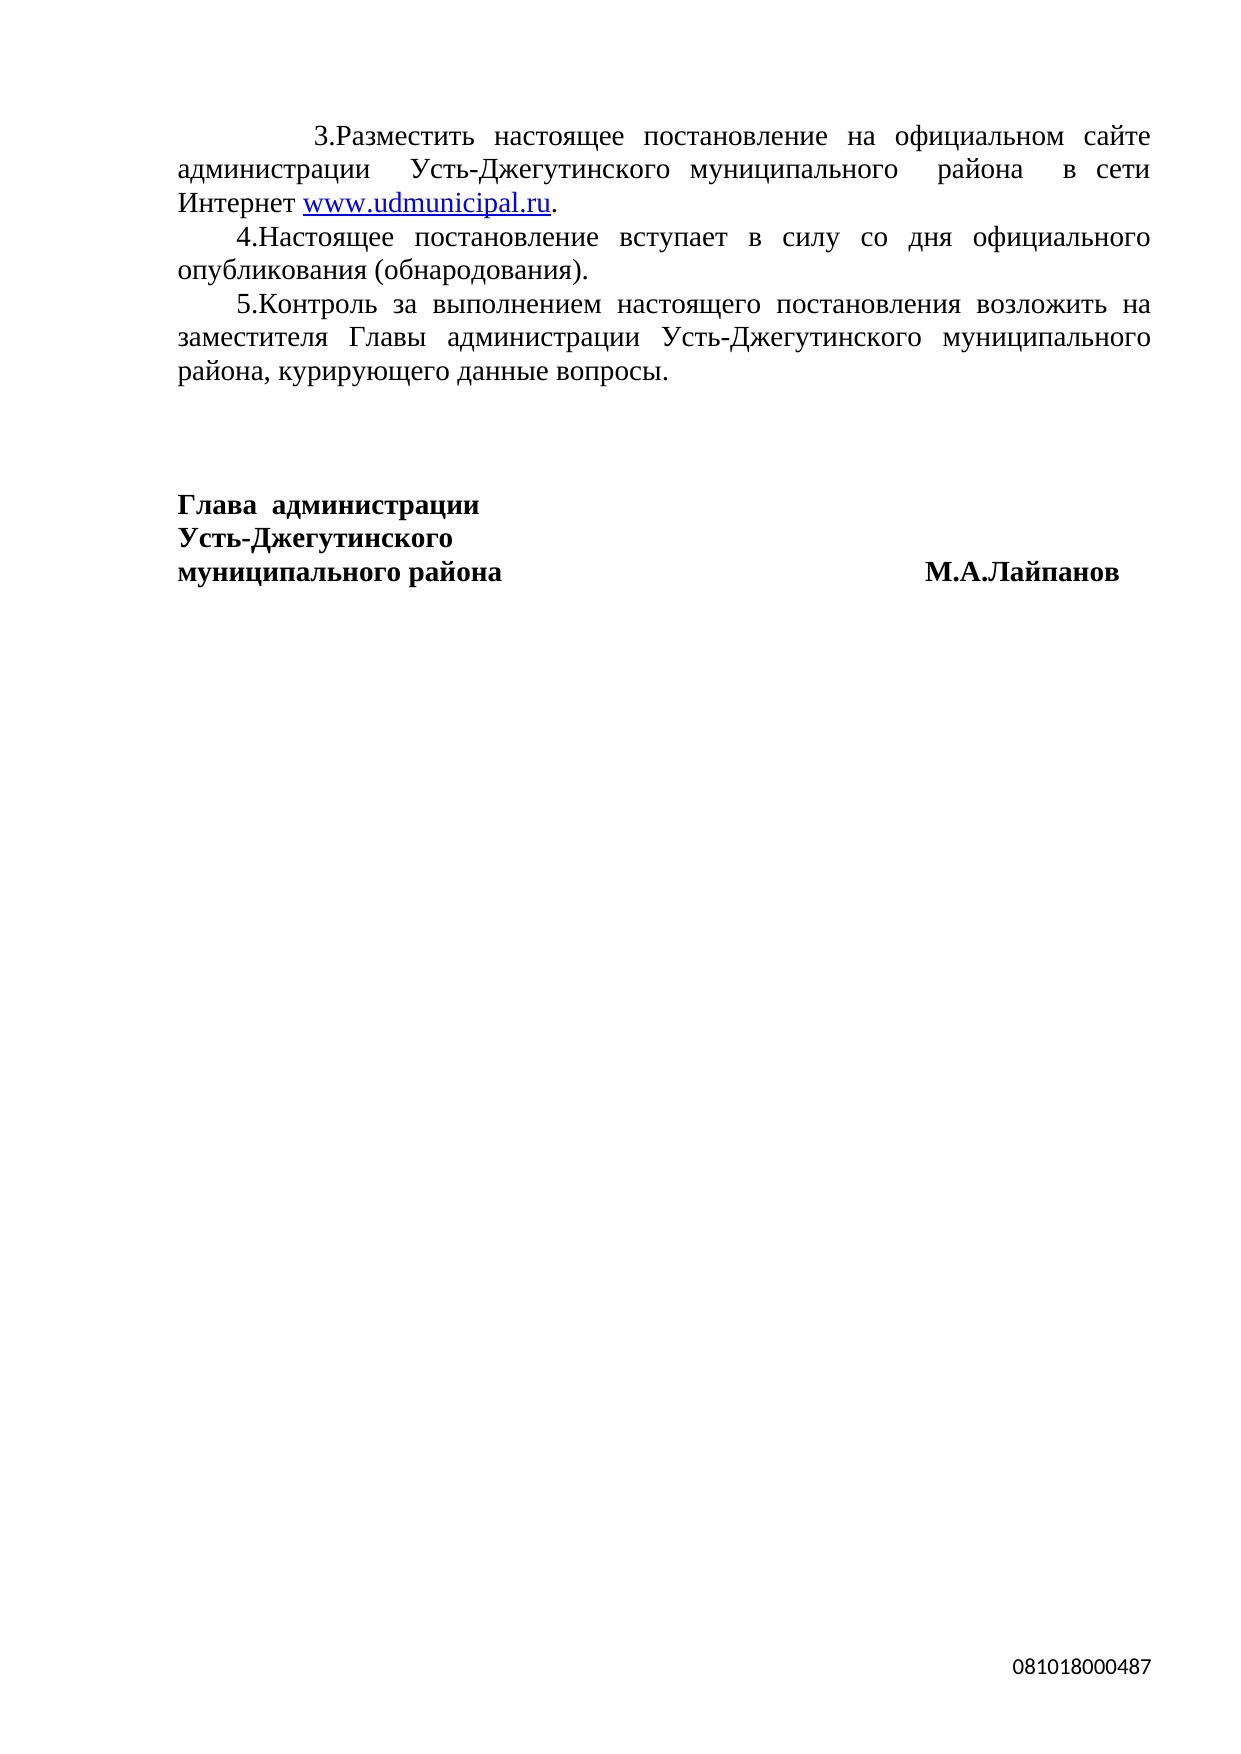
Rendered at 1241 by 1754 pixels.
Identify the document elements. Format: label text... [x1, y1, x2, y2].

text Глава администрации [177, 487, 1152, 521]
text муниципального района М.А.Лайпанов [177, 554, 1152, 588]
text Усть-Джегутинского [177, 521, 1152, 554]
text 3.Разместить настоящее постановление на официальном сайте администрации Усть-Джегутинского муниципального района в сети Интернет www.udmunicipal.ru. [177, 118, 1152, 219]
text 5.Контроль за выполнением настоящего постановления возложить на заместителя Главы администрации Усть-Джегутинского муниципального района, курирующего данные вопросы. [177, 286, 1152, 386]
text 4.Настоящее постановление вступает в силу со дня официального опубликования (обнародования). [177, 219, 1152, 286]
